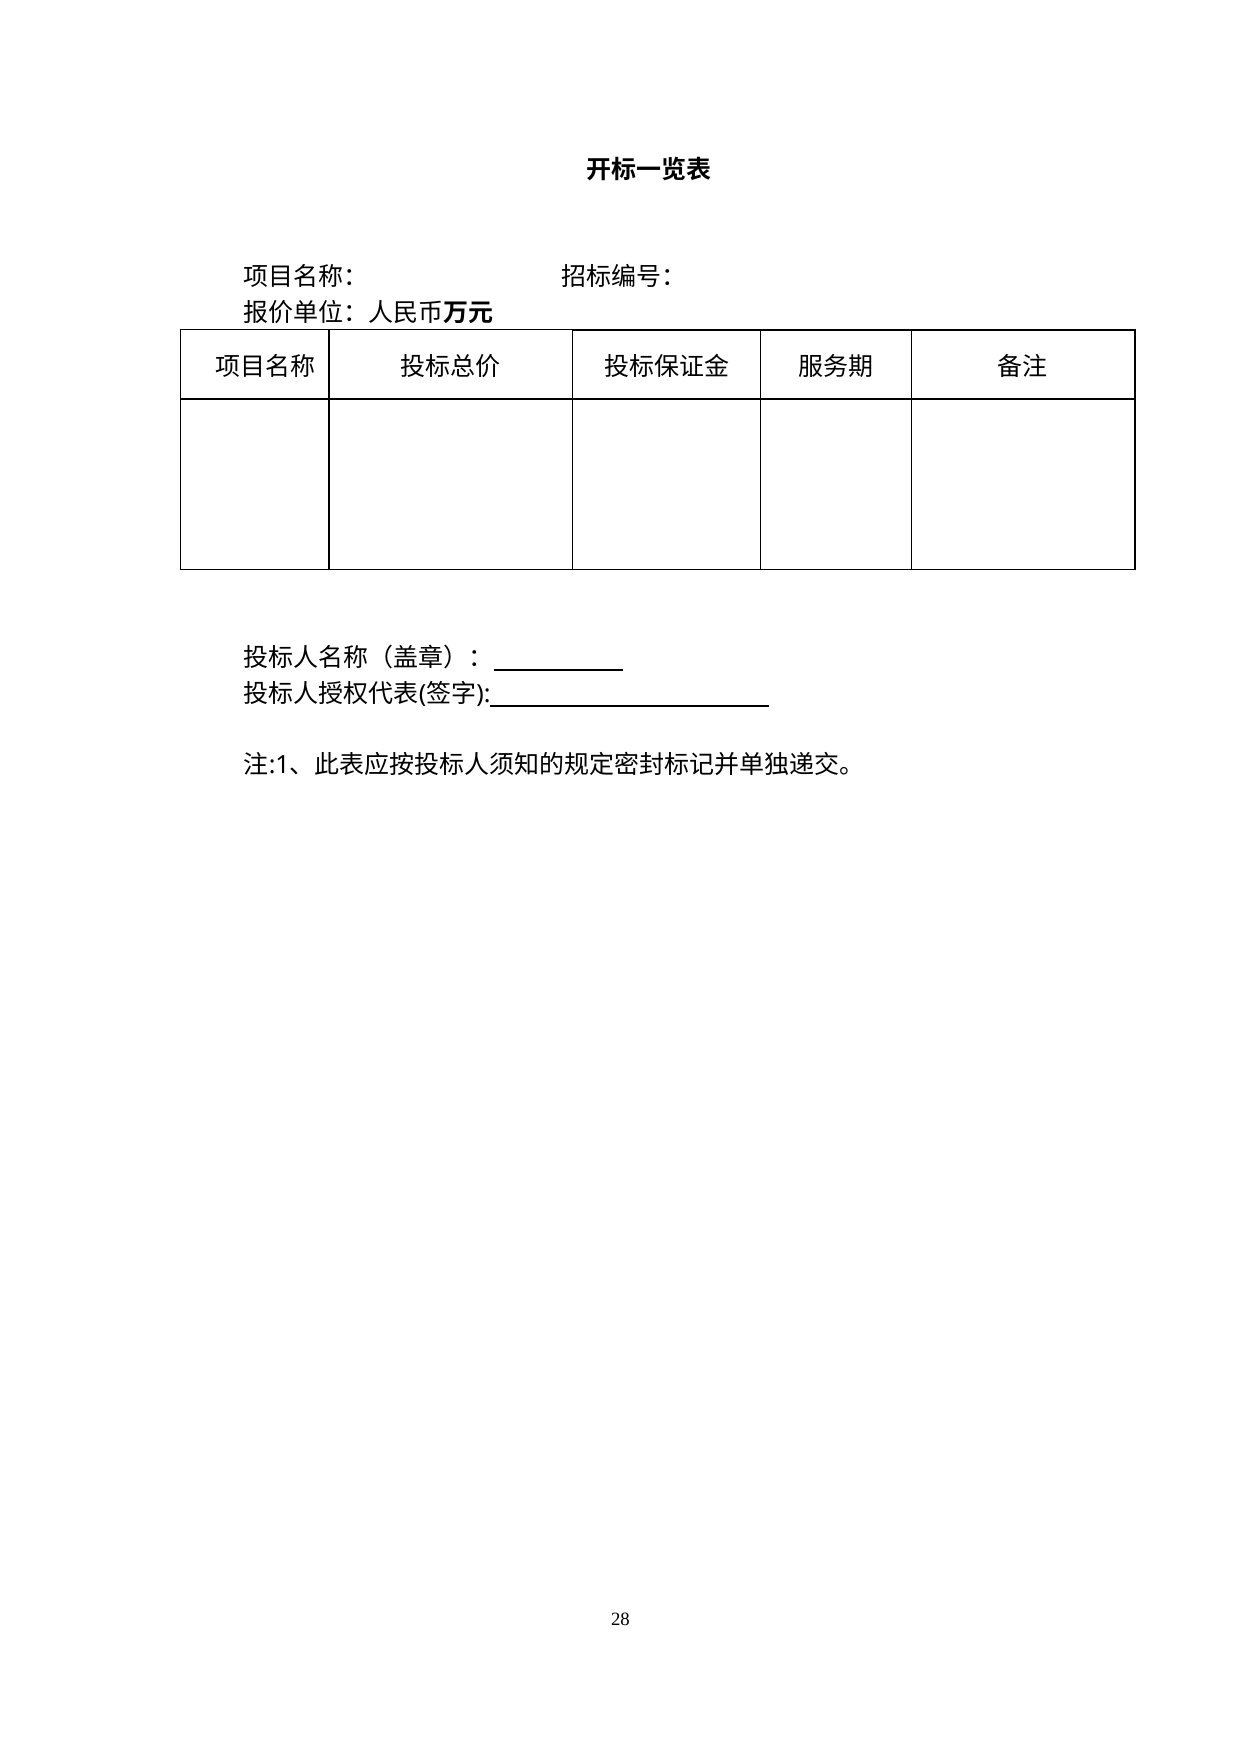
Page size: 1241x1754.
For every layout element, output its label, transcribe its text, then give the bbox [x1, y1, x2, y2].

table_cell [330, 400, 572, 568]
table_cell [181, 400, 328, 568]
text 注:1、此表应按投标人须知的规定密封标记并单独递交。 [243, 744, 1053, 781]
subtitle 开标一览表 [243, 150, 1053, 222]
text 投标人授权代表(签字): [243, 674, 1053, 710]
table_cell [912, 400, 1134, 568]
table_header 投标保证金 [573, 331, 760, 398]
text 项目名称： 招标编号： [243, 256, 1143, 292]
text 报价单位：人民币万元 [243, 292, 1143, 329]
text 投标人名称（盖章）： [243, 638, 1053, 674]
table_header 投标总价 [330, 330, 572, 398]
table_cell [761, 400, 911, 568]
table_header 项目名称 [181, 330, 328, 398]
table_header 服务期 [761, 331, 911, 398]
table_cell [573, 400, 760, 568]
table_header 备注 [912, 331, 1134, 398]
